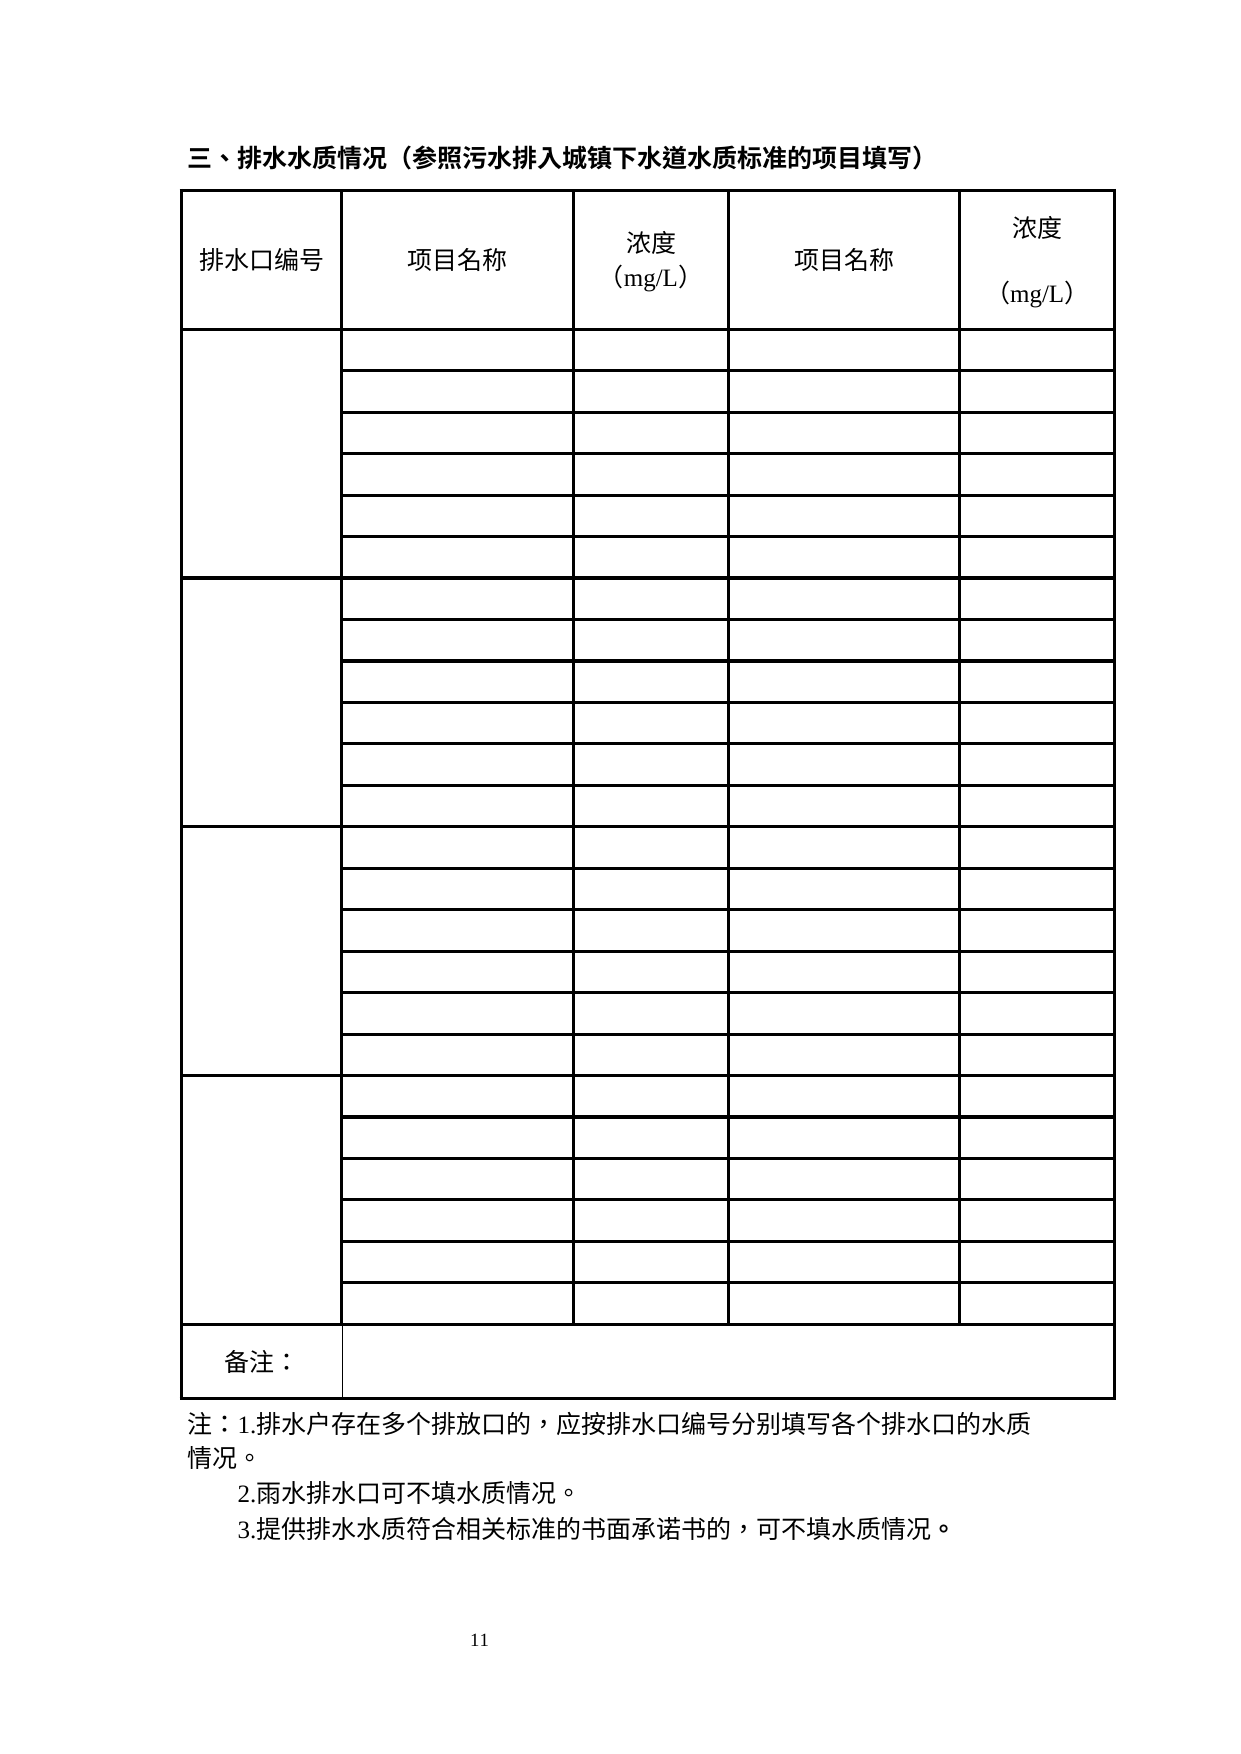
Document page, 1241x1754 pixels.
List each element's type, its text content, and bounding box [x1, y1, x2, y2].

table_cell [575, 497, 727, 535]
table_cell [961, 1160, 1113, 1198]
table_cell [961, 1119, 1113, 1157]
table_cell [575, 663, 727, 701]
table_cell [575, 414, 727, 452]
table_cell [343, 745, 572, 784]
table_cell [575, 870, 727, 908]
table_cell [343, 497, 572, 535]
table_cell [730, 1201, 958, 1240]
table_cell [575, 953, 727, 991]
table_cell [343, 953, 572, 991]
table_cell [343, 704, 572, 742]
table_cell [343, 538, 572, 576]
table_cell [575, 704, 727, 742]
table_cell [343, 787, 572, 825]
table_header 项目名称 [343, 192, 572, 328]
table_cell [961, 704, 1113, 742]
list 3.提供排水水质符合相关标准的书面承诺书的，可不填水质情况。 [187, 1509, 1053, 1546]
table_cell [730, 1160, 958, 1198]
table_cell [343, 331, 572, 369]
table_cell [961, 372, 1113, 411]
table_cell [961, 1284, 1113, 1323]
table_cell [575, 1243, 727, 1281]
table_cell [961, 1077, 1113, 1115]
table_cell [961, 580, 1113, 618]
table_cell [343, 1201, 572, 1240]
table_cell [730, 994, 958, 1032]
text 三、排水水质情况（参照污水排入城镇下水道水质标准的项目填写） [187, 124, 1053, 189]
table_cell [183, 1077, 340, 1323]
table_cell [343, 455, 572, 493]
table_cell [575, 1284, 727, 1323]
table_cell [343, 911, 572, 949]
table_cell [730, 331, 958, 369]
table_cell 备注： [183, 1326, 342, 1397]
table_cell [343, 1119, 572, 1157]
table_cell [961, 828, 1113, 867]
table_cell [575, 455, 727, 493]
table_cell [961, 953, 1113, 991]
table_header 浓度（mg/L） [575, 192, 727, 328]
table_cell [575, 828, 727, 867]
table_cell [730, 828, 958, 867]
table_cell [343, 1160, 572, 1198]
table_cell [730, 414, 958, 452]
table_cell [575, 745, 727, 784]
table_cell [961, 663, 1113, 701]
table_cell [343, 1284, 572, 1323]
table_header 浓度（mg/L） [961, 192, 1113, 328]
text 注：1.排水户存在多个排放口的，应按排水口编号分别填写各个排水口的水质情况。 [187, 1407, 1053, 1475]
table_cell [343, 663, 572, 701]
table_cell [961, 870, 1113, 908]
table_cell [575, 1201, 727, 1240]
table_cell [961, 1243, 1113, 1281]
table_cell [730, 455, 958, 493]
table_cell [343, 1243, 572, 1281]
table_cell [575, 580, 727, 618]
table_cell [183, 331, 340, 576]
table_cell [730, 1243, 958, 1281]
table_cell [730, 372, 958, 411]
list 2.雨水排水口可不填水质情况。 [187, 1475, 1053, 1509]
table_cell [575, 538, 727, 576]
table_cell [343, 994, 572, 1032]
table_cell [575, 621, 727, 659]
table_cell [343, 870, 572, 908]
table_cell [961, 787, 1113, 825]
table_cell [575, 994, 727, 1032]
table_cell [730, 663, 958, 701]
table_cell [730, 1036, 958, 1074]
table_cell [961, 621, 1113, 659]
table_cell [343, 621, 572, 659]
table_cell [961, 331, 1113, 369]
table_header 项目名称 [730, 192, 958, 328]
table_cell [575, 331, 727, 369]
table_cell [730, 1077, 958, 1115]
table_cell [575, 372, 727, 411]
table_cell [961, 455, 1113, 493]
table_cell [343, 414, 572, 452]
table_cell [961, 1036, 1113, 1074]
table_cell [961, 538, 1113, 576]
table_cell [343, 828, 572, 867]
table_cell [730, 580, 958, 618]
table_cell [730, 953, 958, 991]
table_cell [343, 372, 572, 411]
table_cell [961, 414, 1113, 452]
table_cell [575, 787, 727, 825]
table_cell [730, 745, 958, 784]
table_cell [575, 911, 727, 949]
table_cell [343, 1326, 1113, 1397]
table_cell [730, 870, 958, 908]
table_cell [961, 994, 1113, 1032]
table_cell [730, 1119, 958, 1157]
table_cell [183, 580, 340, 825]
table_cell [730, 621, 958, 659]
table_cell [730, 497, 958, 535]
table_cell [575, 1160, 727, 1198]
table_cell [343, 580, 572, 618]
table_cell [730, 704, 958, 742]
table_cell [961, 497, 1113, 535]
table_cell [730, 538, 958, 576]
table_cell [961, 911, 1113, 949]
table_cell [730, 787, 958, 825]
table_cell [730, 911, 958, 949]
table_cell [575, 1119, 727, 1157]
table_cell [575, 1077, 727, 1115]
table_cell [961, 745, 1113, 784]
table_header 排水口编号 [183, 192, 340, 328]
table_cell [343, 1077, 572, 1115]
table_cell [575, 1036, 727, 1074]
table_cell [183, 828, 340, 1074]
table_cell [961, 1201, 1113, 1240]
table_cell [343, 1036, 572, 1074]
table_cell [730, 1284, 958, 1323]
